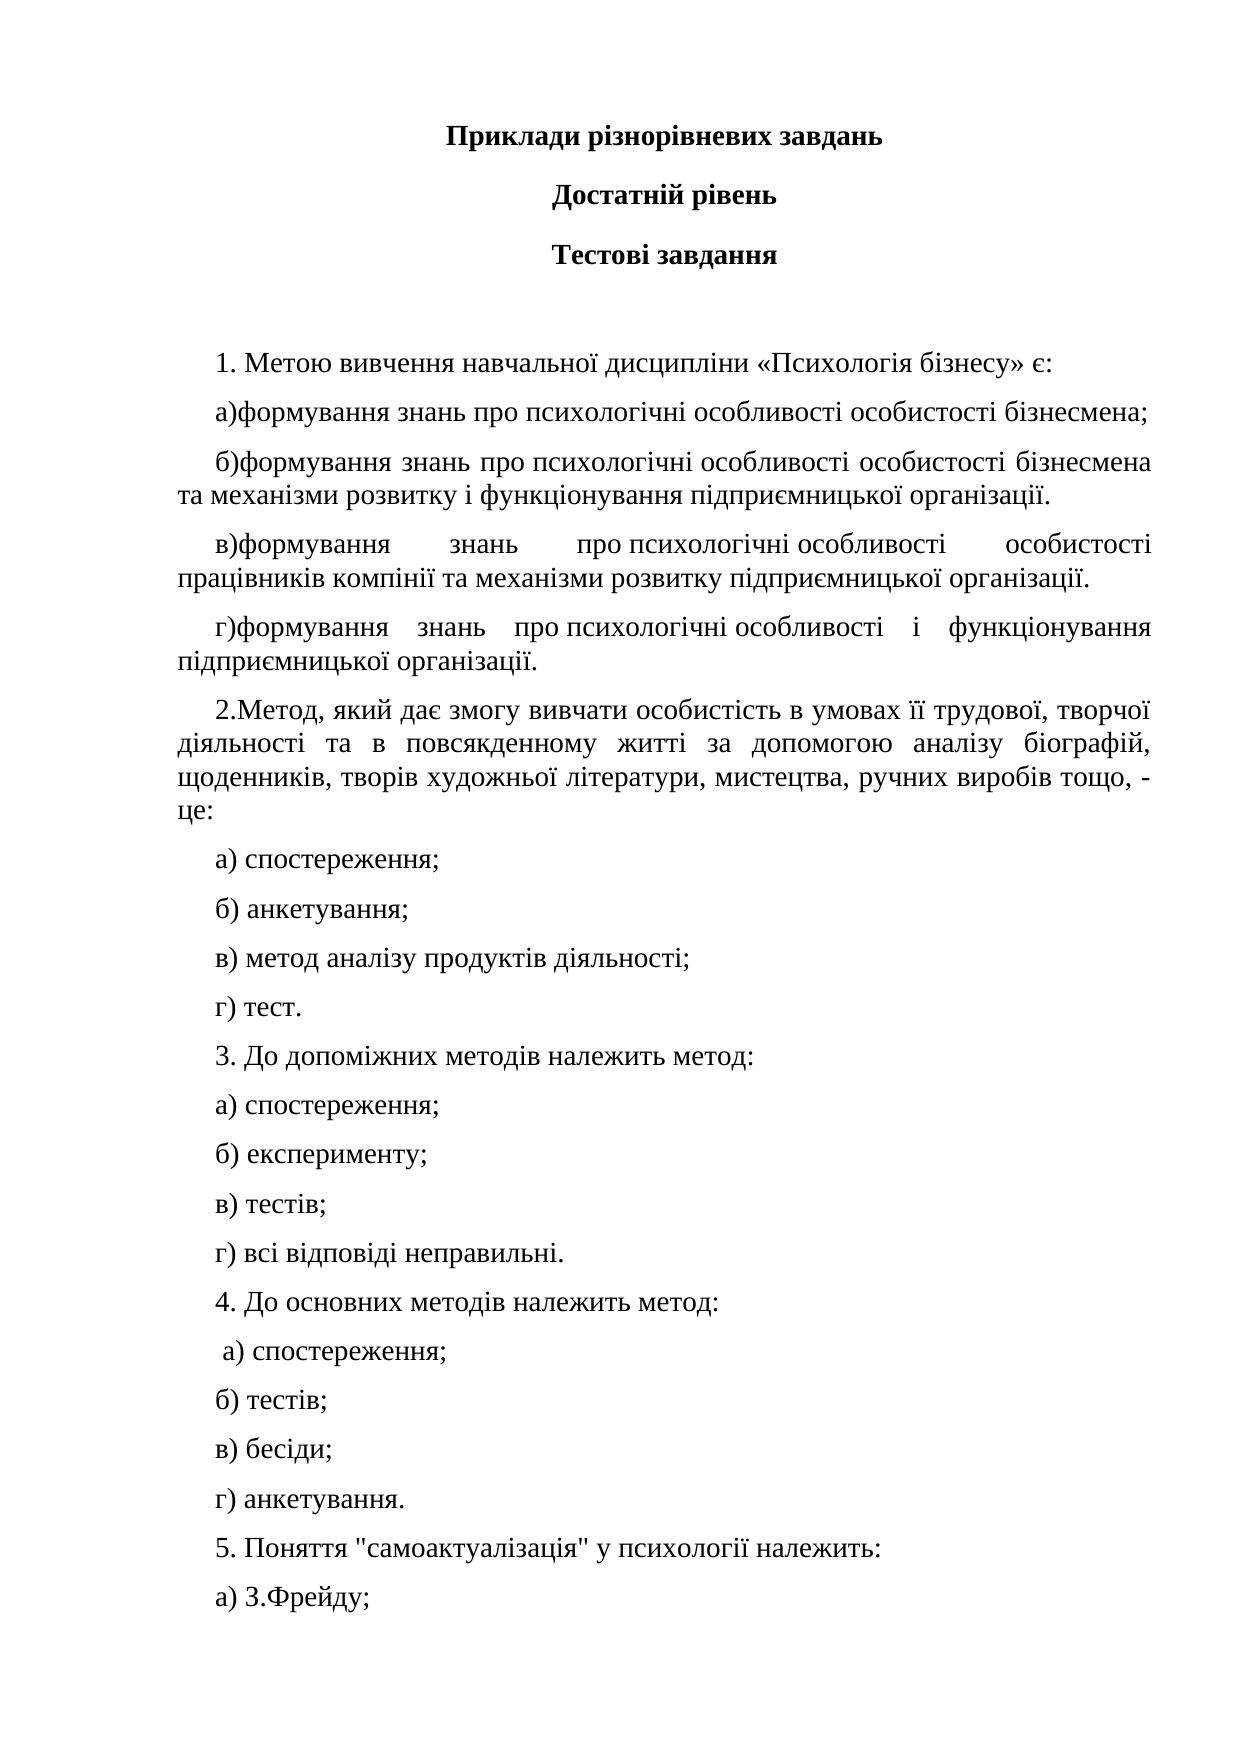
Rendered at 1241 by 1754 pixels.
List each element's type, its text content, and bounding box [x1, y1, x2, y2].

text а) спостереження; [177, 1333, 1152, 1367]
text а)формування знань про психологічні особливості особистості бізнесмена; [177, 394, 1152, 428]
text Приклади різнорівневих завдань [177, 118, 1152, 152]
text б) тестів; [177, 1382, 1152, 1416]
text г) тест. [177, 989, 1152, 1023]
text б) анкетування; [177, 891, 1152, 924]
text в) бесіди; [177, 1432, 1152, 1465]
text 1. Метою вивчення навчальної дисципліни «Психологія бізнесу» є: [177, 345, 1152, 379]
text в) метод аналізу продуктів дiяльності; [177, 940, 1152, 973]
text г) всі відповіді неправильні. [177, 1235, 1152, 1268]
text Достатній рівень [177, 177, 1152, 211]
text 5. Поняття "самоактуалізація" у психології належить: [177, 1530, 1152, 1563]
text б) експерименту; [177, 1137, 1152, 1170]
text 2.Метод, який дає змогу вивчати особистість в умовах її трудової, творчої діяльності та в повсякденному житті за допомогою аналізу біографій, щоденників, творів художньої літератури, мистецтва, ручних виробів тощо, - це: [177, 692, 1152, 826]
text г)формування знань про психологічні особливості і функціонування підприємницької організації. [177, 609, 1152, 676]
text а) З.Фрейду; [177, 1579, 1152, 1613]
text 3. До допоміжних методів належить метод: [177, 1038, 1152, 1072]
text а) спостереження; [177, 842, 1152, 875]
text а) спостереження; [177, 1087, 1152, 1121]
text в)формування знань про психологічні особливості особистості працівників компінії та механізми розвитку підприємницької організації. [177, 526, 1152, 593]
text Тестові завдання [177, 237, 1152, 270]
text б)формування знань про психологічні особливості особистості бізнесмена та механізми розвитку і функціонування підприємницької організації. [177, 444, 1152, 511]
text 4. До основних методів належить метод: [177, 1284, 1152, 1318]
text в) тестів; [177, 1186, 1152, 1219]
text г) анкетування. [177, 1481, 1152, 1514]
